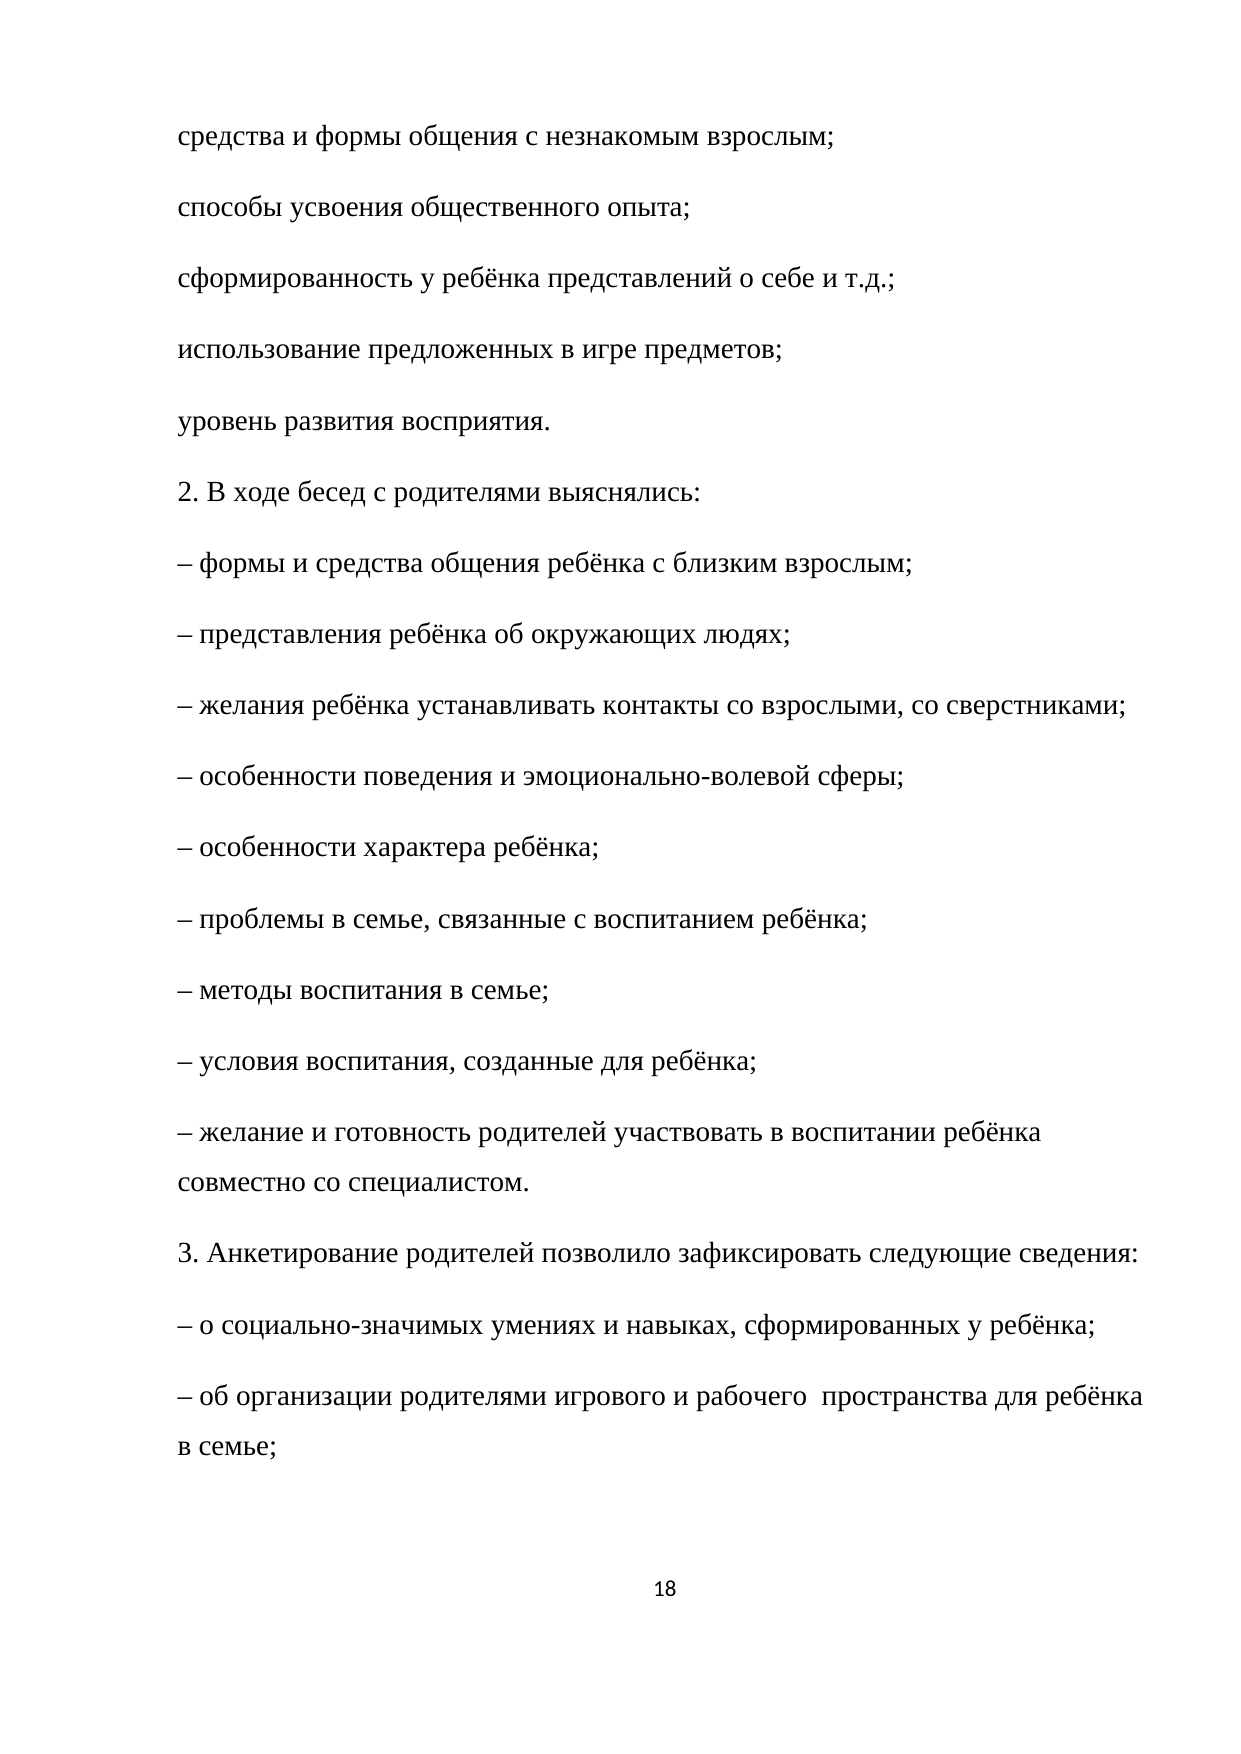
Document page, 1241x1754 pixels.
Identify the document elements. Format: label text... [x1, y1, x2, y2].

text – желание и готовность родителей участвовать в воспитании ребёнка совместно со специалистом. [177, 1114, 1152, 1198]
text уровень развития восприятия. [177, 403, 1152, 436]
text – проблемы в семье, связанные с воспитанием ребёнка; [177, 901, 1152, 934]
text – условия воспитания, созданные для ребёнка; [177, 1043, 1152, 1077]
text – особенности поведения и эмоционально-волевой сферы; [177, 758, 1152, 792]
text 2. В ходе бесед с родителями выяснялись: [177, 474, 1152, 507]
text использование предложенных в игре предметов; [177, 332, 1152, 365]
text 3. Анкетирование родителей позволило зафиксировать следующие сведения: [177, 1236, 1152, 1269]
text – желания ребёнка устанавливать контакты со взрослыми, со сверстниками; [177, 687, 1152, 721]
text – особенности характера ребёнка; [177, 829, 1152, 863]
text – об организации родителями игрового и рабочего пространства для ребёнка в семье; [177, 1378, 1152, 1462]
text – о социально-значимых умениях и навыках, сформированных у ребёнка; [177, 1307, 1152, 1340]
text – методы воспитания в семье; [177, 972, 1152, 1005]
text способы усвоения общественного опыта; [177, 189, 1152, 223]
text средства и формы общения с незнакомым взрослым; [177, 118, 1152, 152]
text – представления ребёнка об окружающих людях; [177, 616, 1152, 650]
text – формы и средства общения ребёнка с близким взрослым; [177, 545, 1152, 578]
text сформированность у ребёнка представлений о себе и т.д.; [177, 260, 1152, 294]
